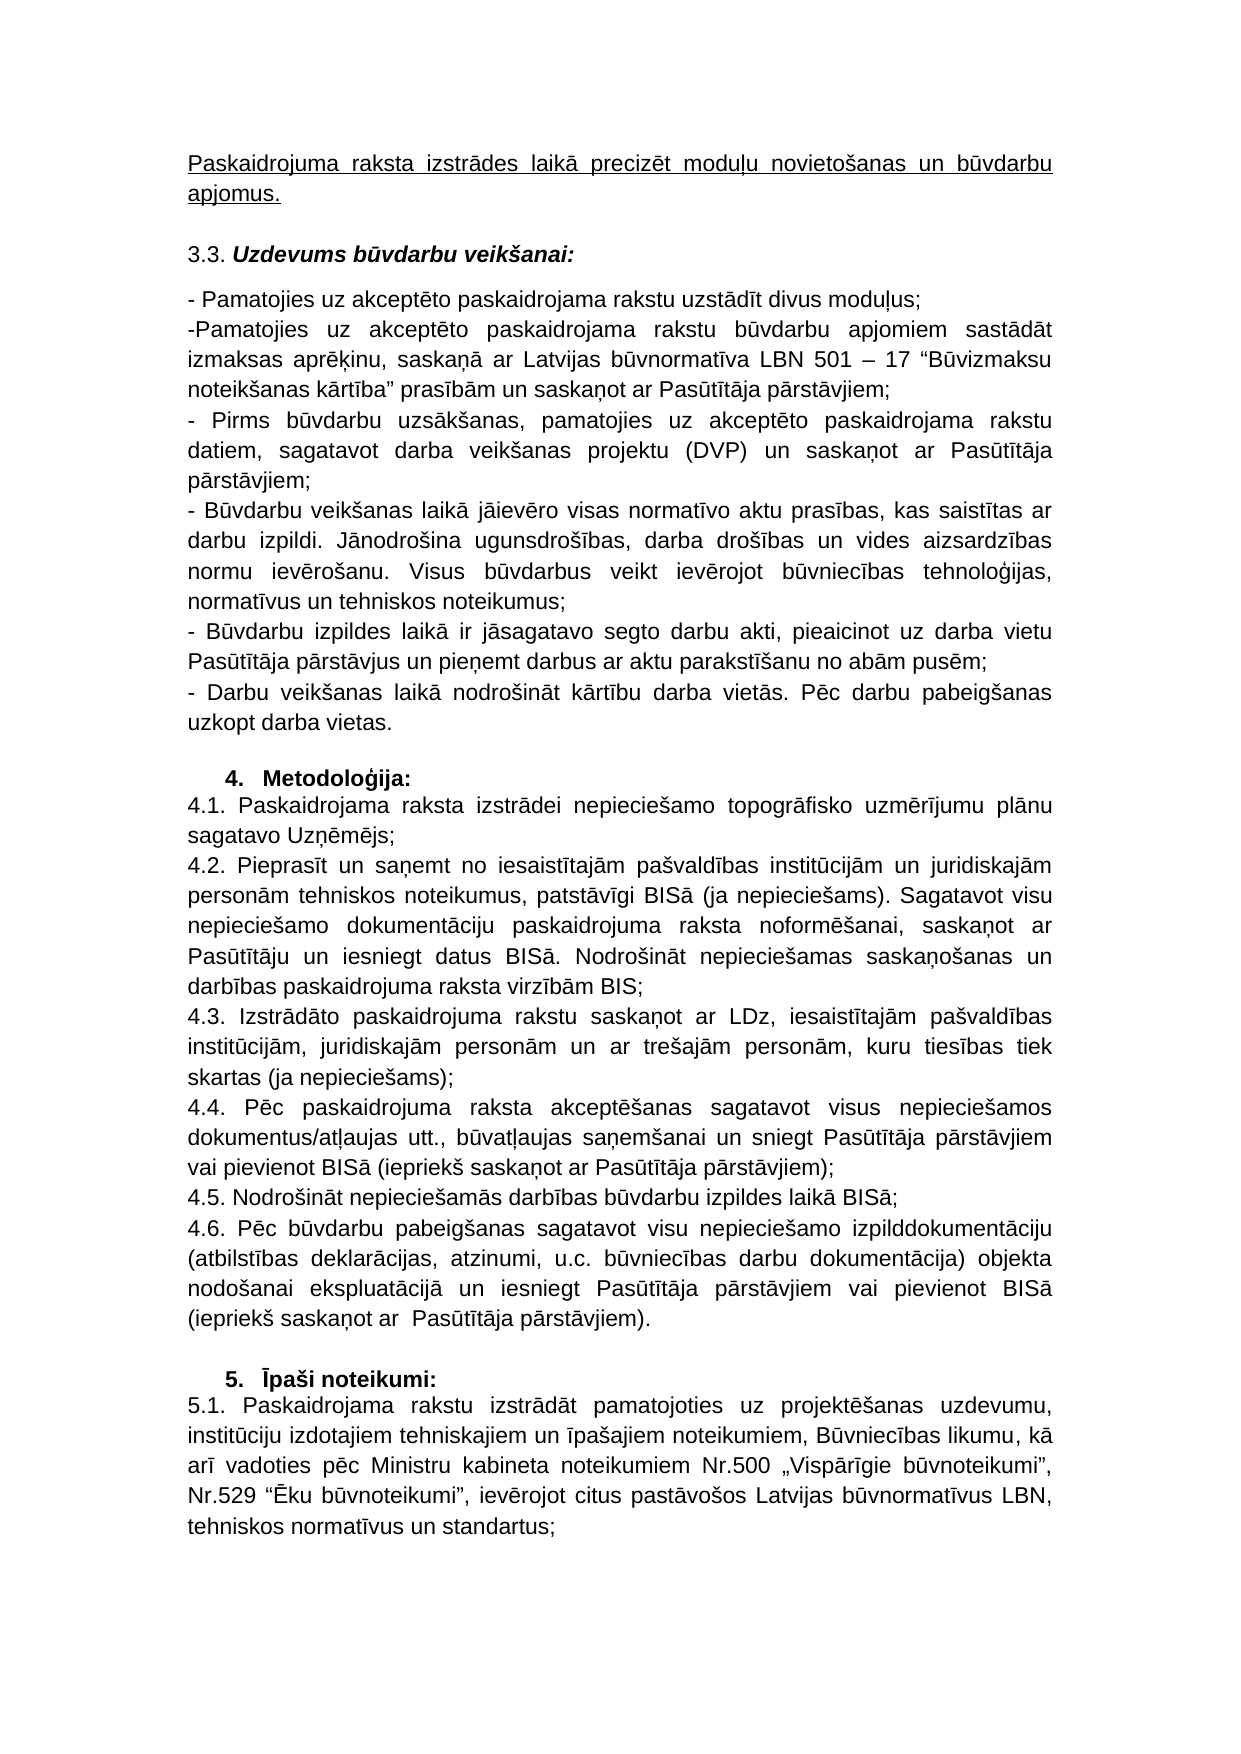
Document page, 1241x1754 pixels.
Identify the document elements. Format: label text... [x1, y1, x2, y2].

text - Būvdarbu veikšanas laikā jāievēro visas normatīvo aktu prasības, kas saistītas ar darbu izpildi. Jānodrošina ugunsdrošības, darba drošības un vides aizsardzības normu ievērošanu. Visus būvdarbus veikt ievērojot būvniecības tehnoloģijas, normatīvus un tehniskos noteikumus; [187, 497, 1053, 614]
text 4.2. Pieprasīt un saņemt no iesaistītajām pašvaldības institūcijām un juridiskajām personām tehniskos noteikumus, patstāvīgi BISā (ja nepieciešams). Sagatavot visu nepieciešamo dokumentāciju paskaidrojuma raksta noformēšanai, saskaņot ar Pasūtītāju un iesniegt datus BISā. Nodrošināt nepieciešamas saskaņošanas un darbības paskaidrojuma raksta virzībām BIS; [187, 852, 1053, 999]
text Paskaidrojuma raksta izstrādes laikā precizēt moduļu novietošanas un būvdarbu apjomus. [187, 174, 1053, 207]
text 4.6. Pēc būvdarbu pabeigšanas sagatavot visu nepieciešamo izpilddokumentāciju (atbilstības deklarācijas, atzinumi, u.c. būvniecības darbu dokumentācija) objekta nodošanai ekspluatācijā un iesniegt Pasūtītāja pārstāvjiem vai pievienot BISā (iepriekš saskaņot ar Pasūtītāja pārstāvjiem). [187, 1214, 1053, 1331]
text 4.3. Izstrādāto paskaidrojuma rakstu saskaņot ar LDz, iesaistītajām pašvaldības institūcijām, juridiskajām personām un ar trešajām personām, kuru tiesības tiek skartas (ja nepieciešams); [187, 1003, 1053, 1090]
text 4.1. Paskaidrojama raksta izstrādei nepieciešamo topogrāfisko uzmērījumu plānu sagatavo Uzņēmējs; [187, 792, 1053, 848]
text - Darbu veikšanas laikā nodrošināt kārtību darba vietās. Pēc darbu pabeigšanas uzkopt darba vietas. [187, 678, 1053, 735]
list Metodoloģija: [225, 765, 1053, 792]
text - Būvdarbu izpildes laikā ir jāsagatavo segto darbu akti, pieaicinot uz darba vietu Pasūtītāja pārstāvjus un pieņemt darbus ar aktu parakstīšanu no abām pusēm; [187, 618, 1053, 674]
text 4.5. Nodrošināt nepieciešamās darbības būvdarbu izpildes laikā BISā; [187, 1184, 1053, 1211]
text - Pirms būvdarbu uzsākšanas, pamatojies uz akceptēto paskaidrojama rakstu datiem, sagatavot darba veikšanas projektu (DVP) un saskaņot ar Pasūtītāja pārstāvjiem; [187, 407, 1053, 493]
text - Pamatojies uz akceptēto paskaidrojama rakstu uzstādīt divus moduļus; [187, 286, 1053, 312]
text 3.3. Uzdevums būvdarbu veikšanai: [187, 241, 1053, 267]
list Īpaši noteikumi: [225, 1366, 1053, 1392]
text Paskaidrojuma raksta izstrādes laikā precizēt moduļu novietošanas un būvdarbu apjomus. [187, 150, 1053, 173]
text 4.4. Pēc paskaidrojuma raksta akceptēšanas sagatavot visus nepieciešamos dokumentus/atļaujas utt., būvatļaujas saņemšanai un sniegt Pasūtītāja pārstāvjiem vai pievienot BISā (iepriekš saskaņot ar Pasūtītāja pārstāvjiem); [187, 1094, 1053, 1180]
text 5.1. Paskaidrojama rakstu izstrādāt pamatojoties uz projektēšanas uzdevumu, institūciju izdotajiem tehniskajiem un īpašajiem noteikumiem, Būvniecības likumu, kā arī vadoties pēc Ministru kabineta noteikumiem Nr.500 „Vispārīgie būvnoteikumi”, Nr.529 “Ēku būvnoteikumi”, ievērojot citus pastāvošos Latvijas būvnormatīvus LBN, tehniskos normatīvus un standartus; [187, 1392, 1053, 1539]
text -Pamatojies uz akceptēto paskaidrojama rakstu būvdarbu apjomiem sastādāt izmaksas aprēķinu, saskaņā ar Latvijas būvnormatīva LBN 501 – 17 “Būvizmaksu noteikšanas kārtība” prasībām un saskaņot ar Pasūtītāja pārstāvjiem; [187, 316, 1053, 403]
